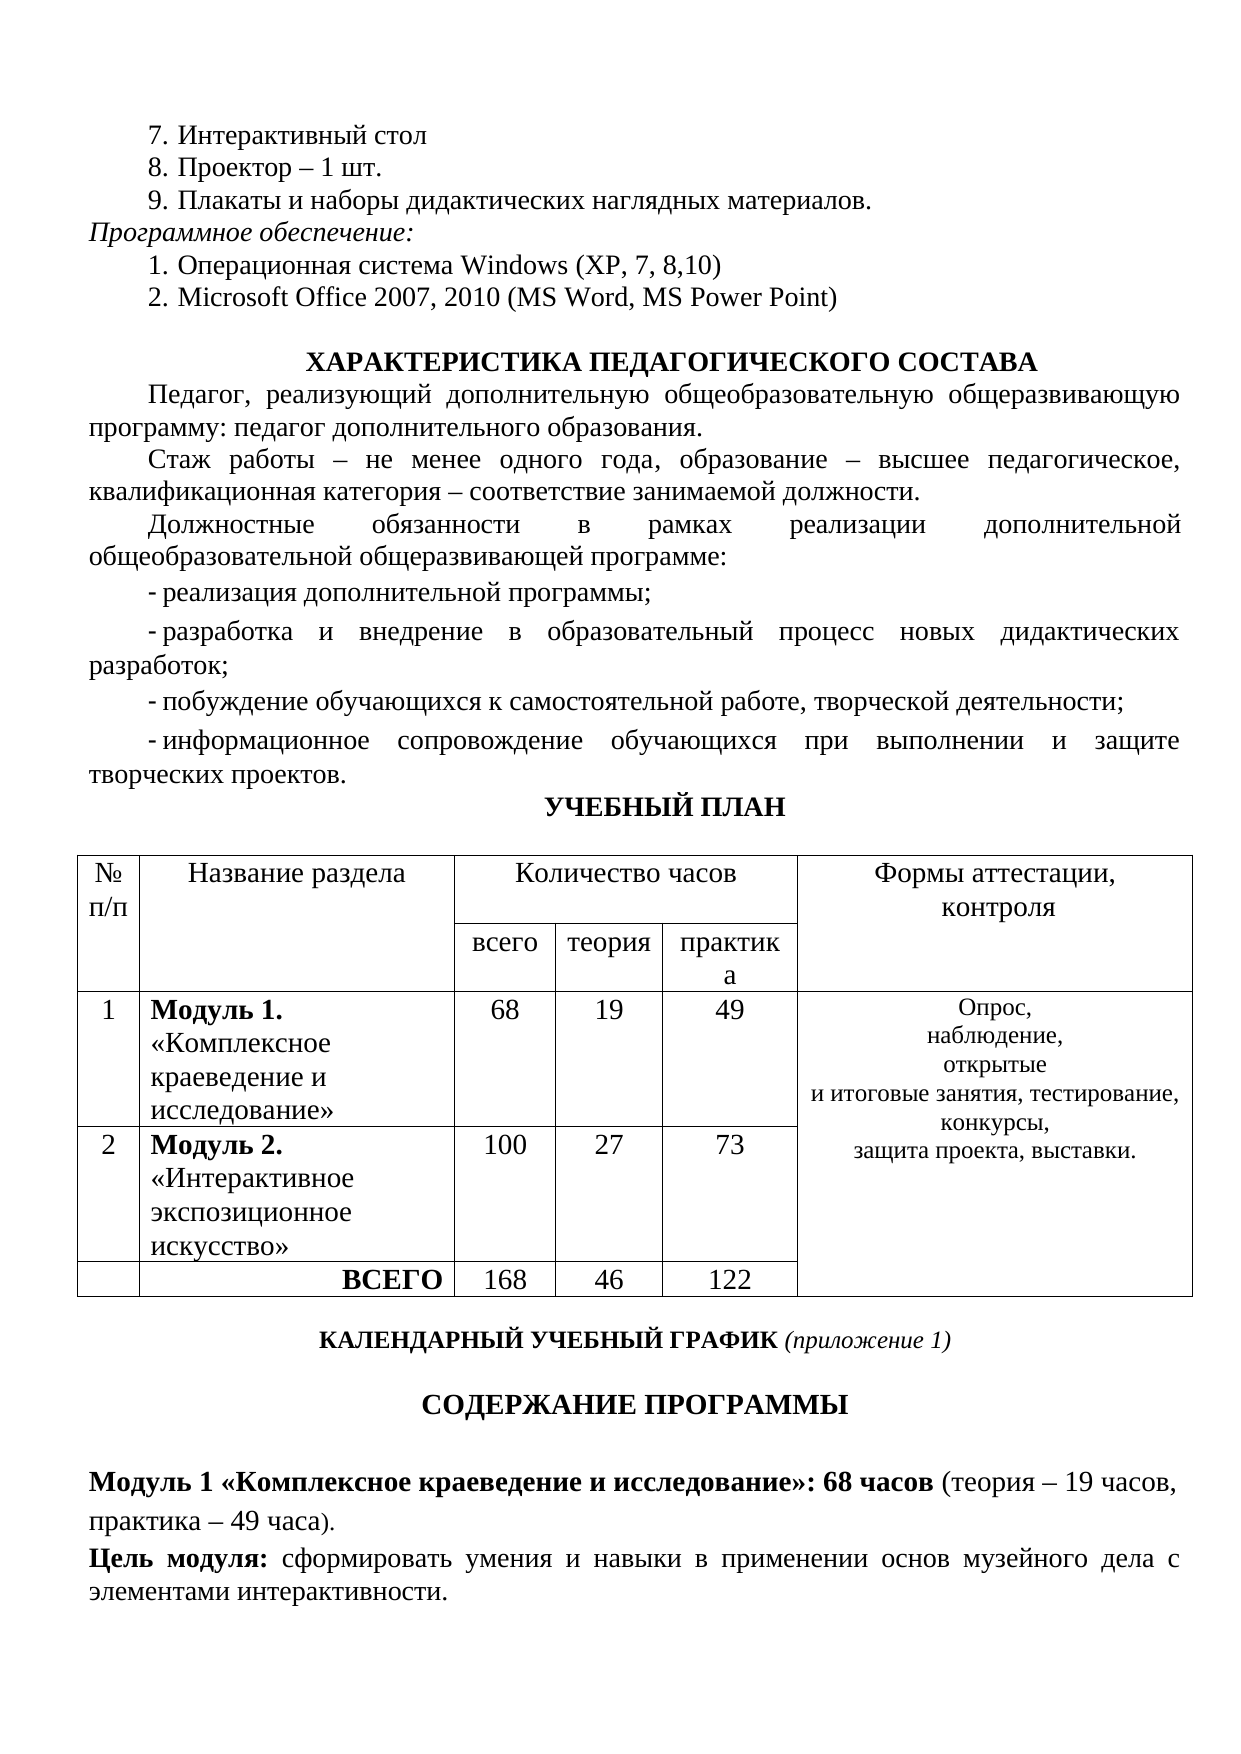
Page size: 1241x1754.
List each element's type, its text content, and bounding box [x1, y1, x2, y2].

text КАЛЕНДАРНЫЙ УЧЕБНЫЙ ГРАФИК (приложение 1) [88, 1326, 1181, 1354]
text ХАРАКТЕРИСТИКА ПЕДАГОГИЧЕСКОГО СОСТАВА [88, 345, 1181, 377]
table_cell практика [663, 924, 797, 991]
table_cell Модуль 2. «Интерактивное экспозиционное искусство» [140, 1127, 454, 1261]
table_cell 168 [455, 1262, 555, 1296]
table_cell 27 [556, 1127, 662, 1261]
table_cell 122 [663, 1262, 797, 1296]
table_header № п/п [78, 856, 139, 991]
list Проектор – 1 шт. [88, 151, 1181, 183]
table_cell 73 [663, 1127, 797, 1261]
text Модуль 1 «Комплексное краеведение и исследование»: 68 часов (теория – 19 часов, практика – 49 часа). [88, 1464, 1181, 1537]
text Должностные обязанности в рамках реализации дополнительной общеобразовательной общеразвивающей программе: [88, 507, 1181, 572]
table_cell [78, 1262, 139, 1296]
list Microsoft Office 2007, 2010 (MS Word, MS Power Point) [88, 280, 1181, 312]
table_cell теория [556, 924, 662, 991]
text Стаж работы – не менее одного года, образование – высшее педагогическое, квалификационная категория – соответствие занимаемой должности. [88, 442, 1181, 507]
list Интерактивный стол [88, 118, 1181, 151]
list реализация дополнительной программы; [88, 572, 1181, 610]
table_cell 1 [78, 992, 139, 1126]
table_cell 49 [663, 992, 797, 1126]
table_cell ВСЕГО [140, 1262, 454, 1296]
table_cell Модуль 1. «Комплексное краеведение и исследование» [140, 992, 454, 1126]
table_cell Опрос, наблюдение, открытые и итоговые занятия, тестирование, конкурсы, защита проекта, выставки. [798, 992, 1192, 1296]
table_header Количество часов [455, 856, 797, 923]
text Цель модуля: сформировать умения и навыки в применении основ музейного дела с элементами интерактивности. [88, 1542, 1181, 1606]
text Программное обеспечение: [88, 215, 1181, 248]
list побуждение обучающихся к самостоятельной работе, творческой деятельности; [88, 681, 1181, 719]
table_cell всего [455, 924, 555, 991]
list информационное сопровождение обучающихся при выполнении и защите творческих проектов. [88, 719, 1181, 790]
list разработка и внедрение в образовательный процесс новых дидактических разработок; [88, 610, 1181, 681]
list Плакаты и наборы дидактических наглядных материалов. [88, 183, 1181, 215]
table_cell 46 [556, 1262, 662, 1296]
table_cell 2 [78, 1127, 139, 1261]
text Педагог, реализующий дополнительную общеобразовательную общеразвивающую программу: педагог дополнительного образования. [88, 377, 1181, 442]
table_cell 68 [455, 992, 555, 1126]
text УЧЕБНЫЙ ПЛАН [148, 790, 1181, 822]
list Операционная система Windows (XP, 7, 8,10) [88, 248, 1181, 280]
text СОДЕРЖАНИЕ ПРОГРАММЫ [88, 1387, 1181, 1421]
table_header Название раздела [140, 856, 454, 991]
table_header Формы аттестации, контроля [798, 856, 1192, 991]
table_cell 100 [455, 1127, 555, 1261]
table_cell 19 [556, 992, 662, 1126]
